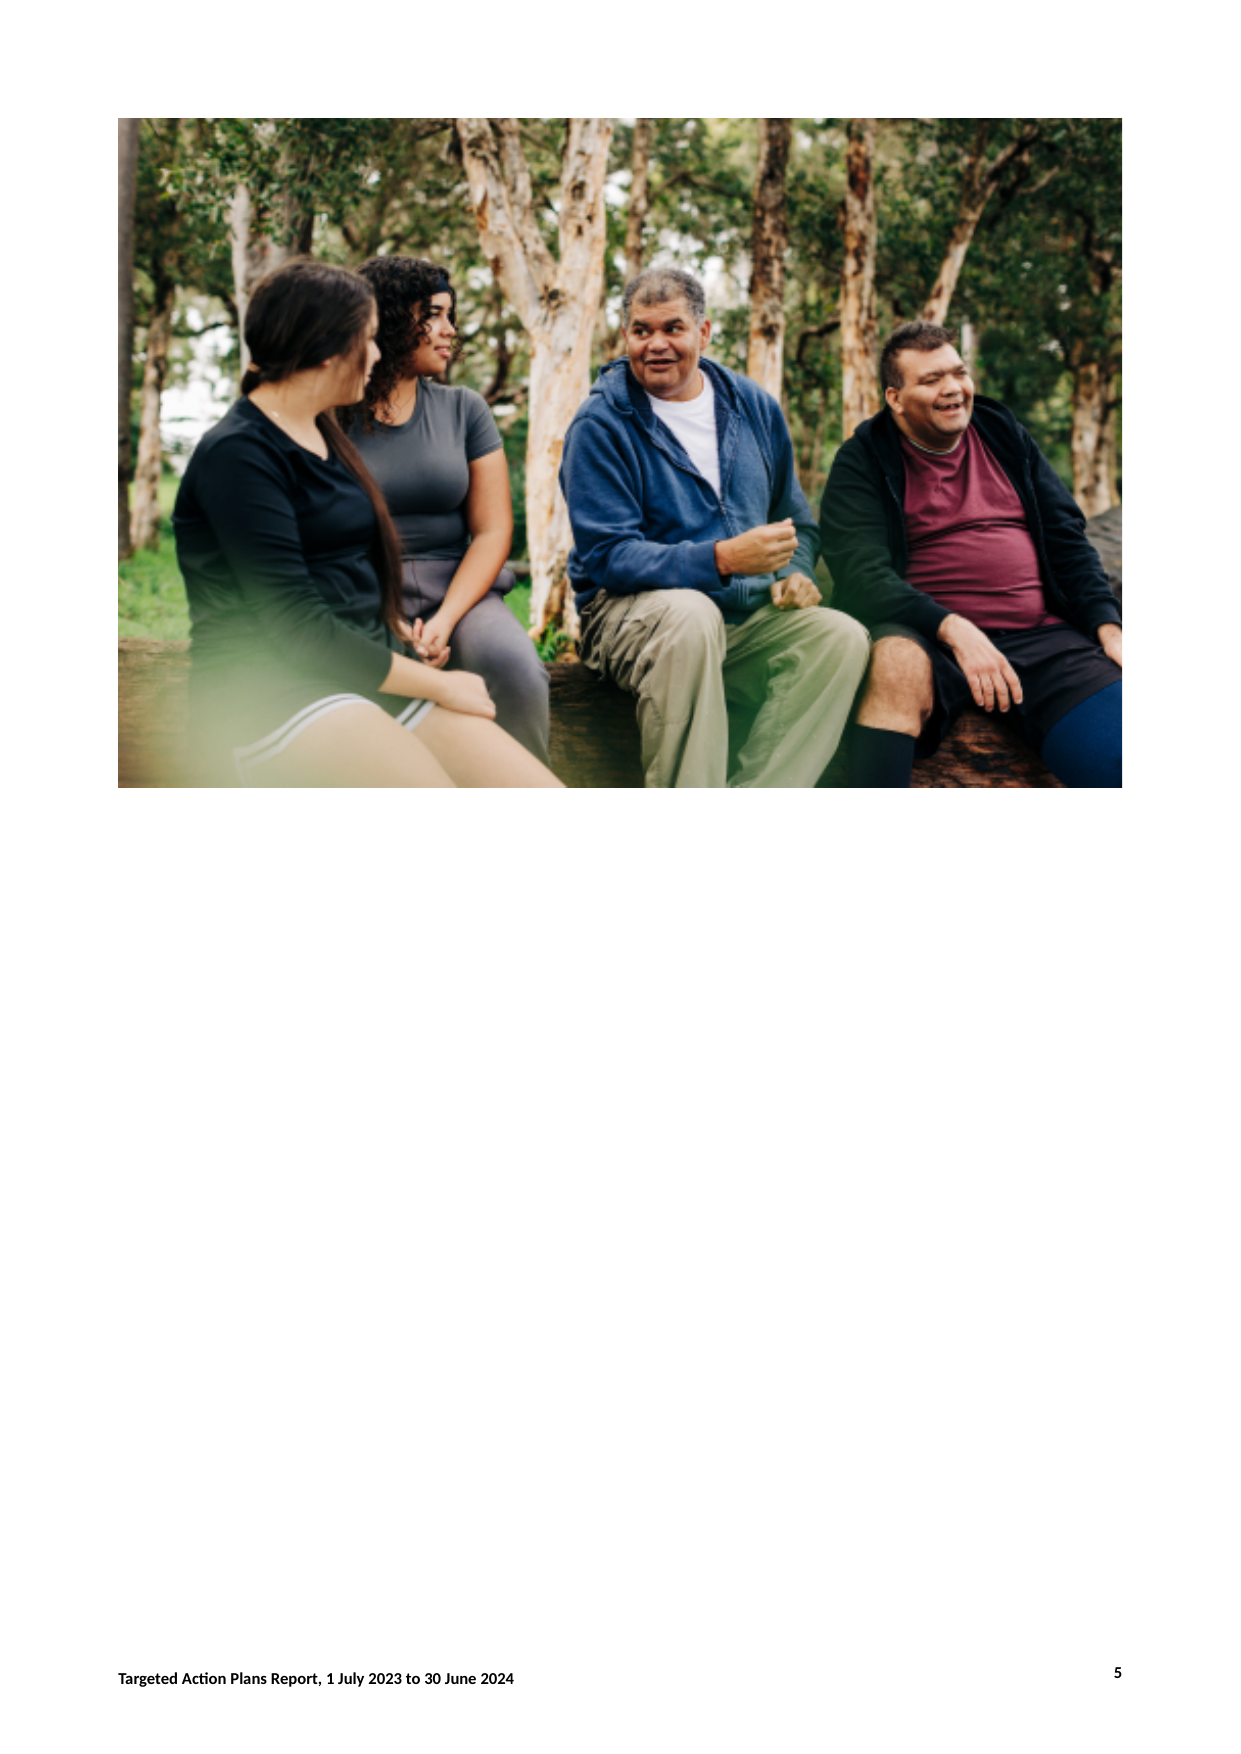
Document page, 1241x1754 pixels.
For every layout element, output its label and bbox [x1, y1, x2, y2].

picture [118, 118, 1123, 788]
